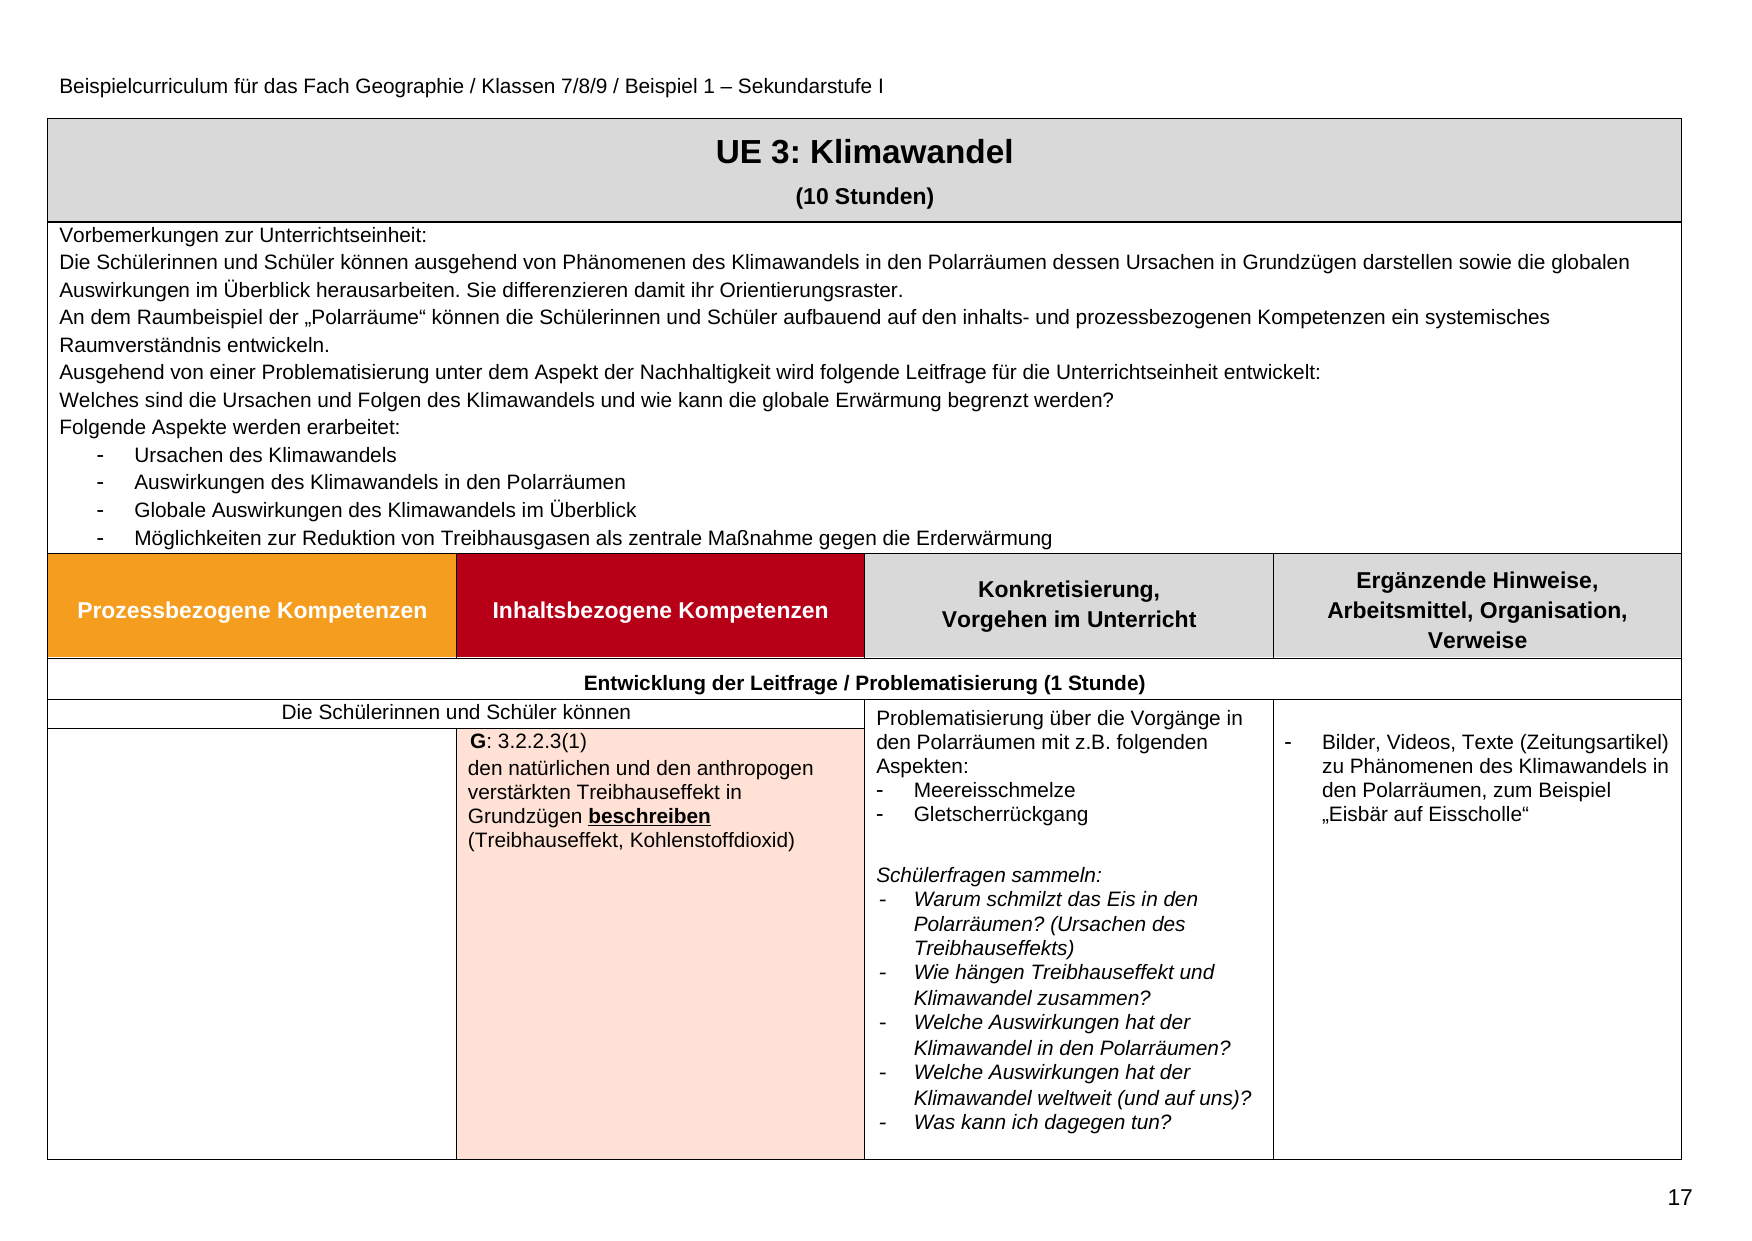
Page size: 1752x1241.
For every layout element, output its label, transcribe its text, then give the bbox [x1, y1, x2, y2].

table_cell Entwicklung der Leitfrage / Problematisierung (1 Stunde) [48, 659, 1681, 699]
table_cell Ergänzende Hinweise, Arbeitsmittel, Organisation, Verweise [1274, 554, 1681, 657]
table_cell G: 3.2.2.3(1) den natürlichen und den anthropogen verstärkten Treibhauseffekt in Grundzügen beschreiben (Treibhauseffekt, Kohlenstoffdioxid) [457, 729, 864, 1159]
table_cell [1274, 700, 1681, 1159]
table_cell Vorbemerkungen zur Unterrichtseinheit: Die Schülerinnen und Schüler können ausgehend von Phänomenen des Klimawandels in den Polarräumen dessen Ursachen in Grundzügen darstellen sowie die globalen Auswirkungen im Überblick herausarbeiten. Sie differenzieren damit ihr Orientierungsraster. An dem Raumbeispiel der „Polarräume“ können die Schülerinnen und Schüler aufbauend auf den inhalts- und prozessbezogenen Kompetenzen ein systemisches Raumverständnis entwickeln. Ausgehend von einer Problematisierung unter dem Aspekt der Nachhaltigkeit wird folgende Leitfrage für die Unterrichtseinheit entwickelt: Welches sind die Ursachen und Folgen des Klimawandels und wie kann die globale Erwärmung begrenzt werden? Folgende Aspekte werden erarbeitet: Ursachen des Klimawandels Auswirkungen des Klimawandels in den Polarräumen Globale Auswirkungen des Klimawandels im Überblick Möglichkeiten zur Reduktion von Treibhausgasen als zentrale Maßnahme gegen die Erderwärmung [48, 223, 1681, 553]
table_cell Konkretisierung, Vorgehen im Unterricht [865, 554, 1273, 657]
table_cell Prozessbezogene Kompetenzen [48, 554, 456, 657]
table_cell Inhaltsbezogene Kompetenzen [457, 554, 864, 657]
table_header UE 3: Klimawandel (10 Stunden) [48, 119, 1681, 221]
table_cell Die Schülerinnen und Schüler können [48, 700, 864, 728]
table_cell Problematisierung über die Vorgänge in den Polarräumen mit z.B. folgenden Aspekten: Meereisschmelze Gletscherrückgang Schülerfragen sammeln: Warum schmilzt das Eis in den Polarräumen? (Ursachen des Treibhauseffekts) Wie hängen Treibhauseffekt und Klimawandel zusammen? Welche Auswirkungen hat der Klimawandel in den Polarräumen? Welche Auswirkungen hat der Klimawandel weltweit (und auf uns)? Was kann ich dagegen tun? [865, 700, 1273, 1159]
table_cell [48, 729, 456, 1159]
